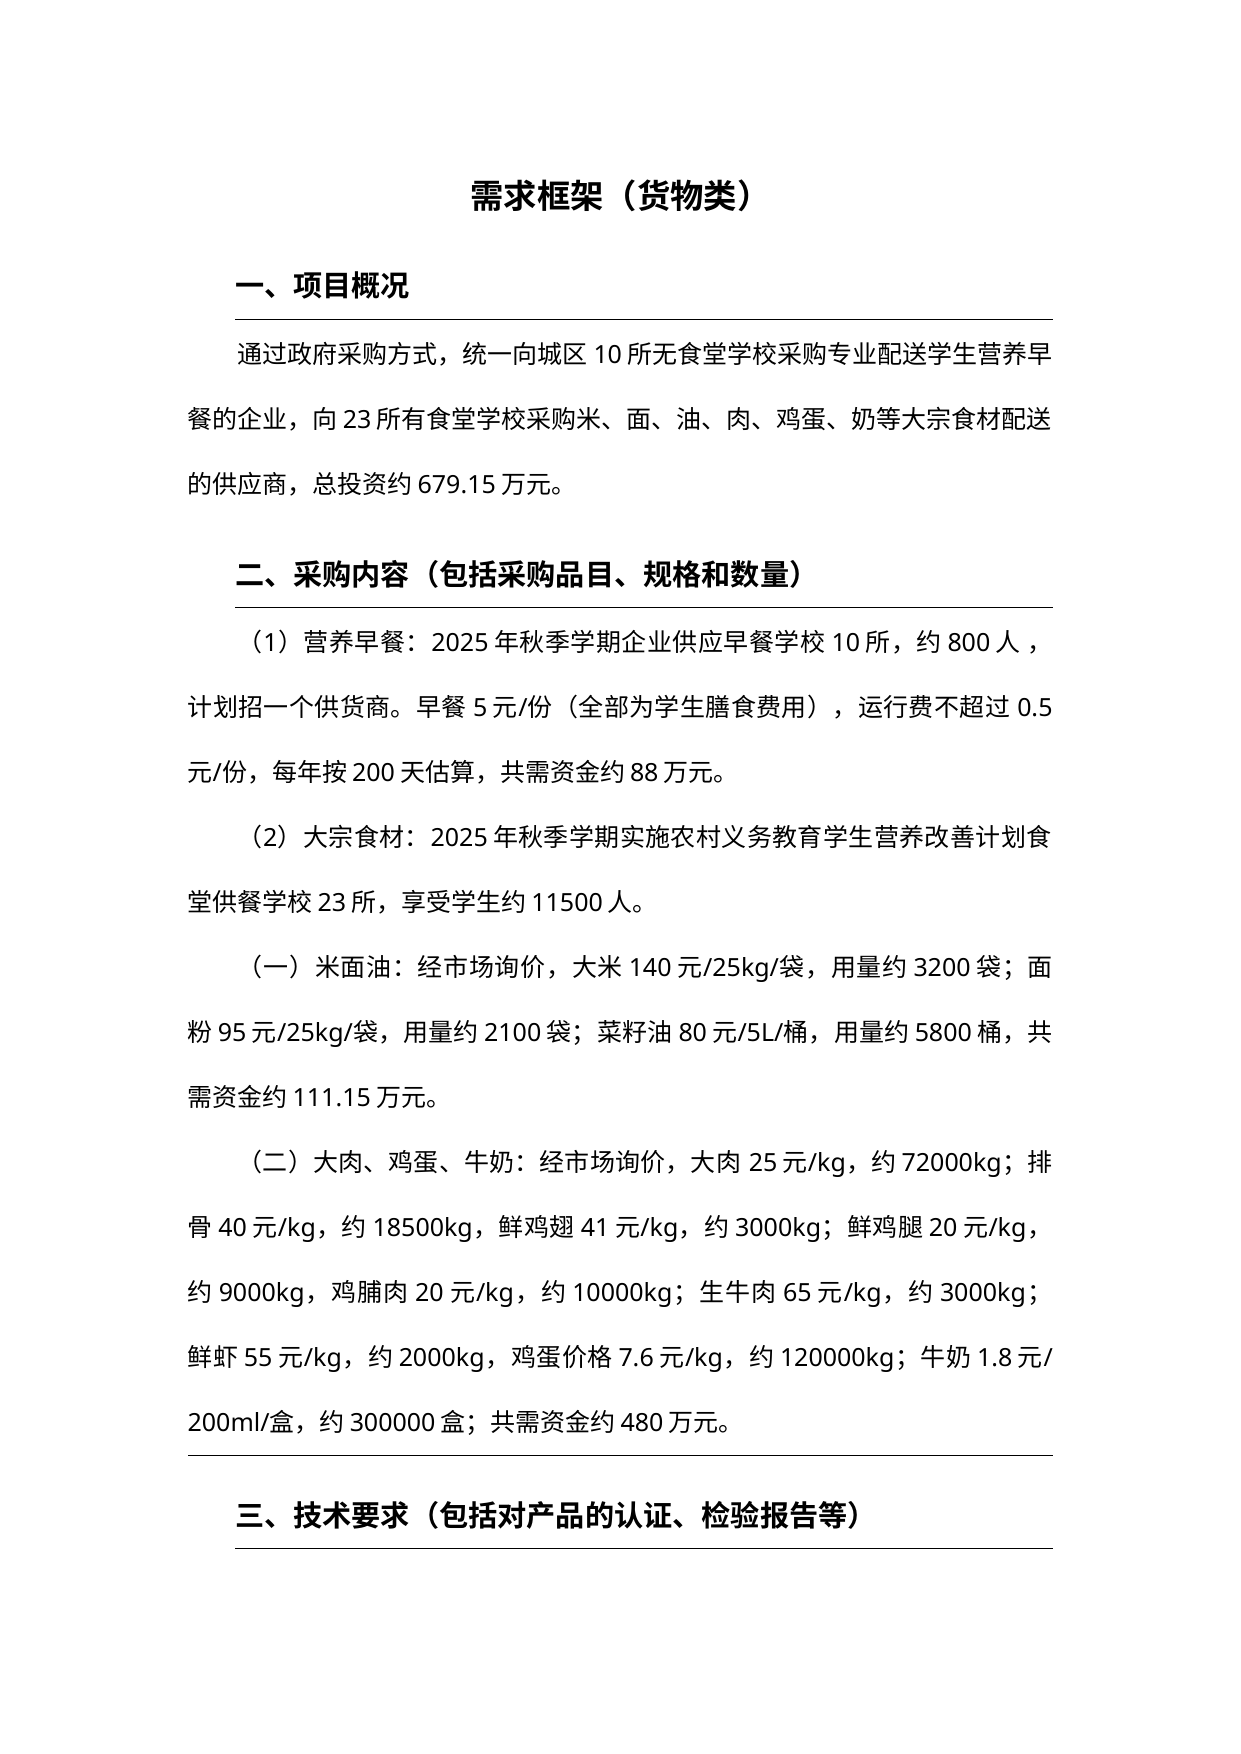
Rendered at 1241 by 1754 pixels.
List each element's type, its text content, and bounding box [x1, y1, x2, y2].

text （二）大肉、鸡蛋、牛奶：经市场询价，大肉25元/kg，约72000kg；排骨40元/kg，约18500kg，鲜鸡翅41元/kg，约3000kg；鲜鸡腿20元/kg，约9000kg，鸡脯肉20元/kg，约10000kg；生牛肉65元/kg，约3000kg；鲜虾55元/kg，约2000kg，鸡蛋价格7.6元/kg，约120000kg；牛奶1.8元/200ml/盒，约300000盒；共需资金约480万元。 [187, 1128, 1053, 1456]
text 三、技术要求（包括对产品的认证、检验报告等） [235, 1481, 1053, 1548]
text （1）营养早餐：2025年秋季学期企业供应早餐学校10所，约800人 ，计划招一个供货商。早餐5元/份（全部为学生膳食费用），运行费不超过0.5元/份，每年按200天估算，共需资金约88万元。 [187, 608, 1053, 803]
text 二、采购内容（包括采购品目、规格和数量） [235, 540, 1053, 607]
text 需求框架（货物类） [187, 162, 1053, 227]
text （2）大宗食材：2025年秋季学期实施农村义务教育学生营养改善计划食堂供餐学校23所，享受学生约11500人。 [187, 803, 1053, 933]
text 通过政府采购方式，统一向城区10所无食堂学校采购专业配送学生营养早餐的企业，向23所有食堂学校采购米、面、油、肉、鸡蛋、奶等大宗食材配送的供应商，总投资约679.15万元。 [187, 320, 1053, 515]
text 一、项目概况 [235, 252, 1053, 319]
text （一）米面油：经市场询价，大米140元/25kg/袋，用量约3200袋；面粉95元/25kg/袋，用量约2100袋；菜籽油 80元/5L/桶，用量约5800桶，共需资金约111.15万元。 [187, 933, 1053, 1128]
